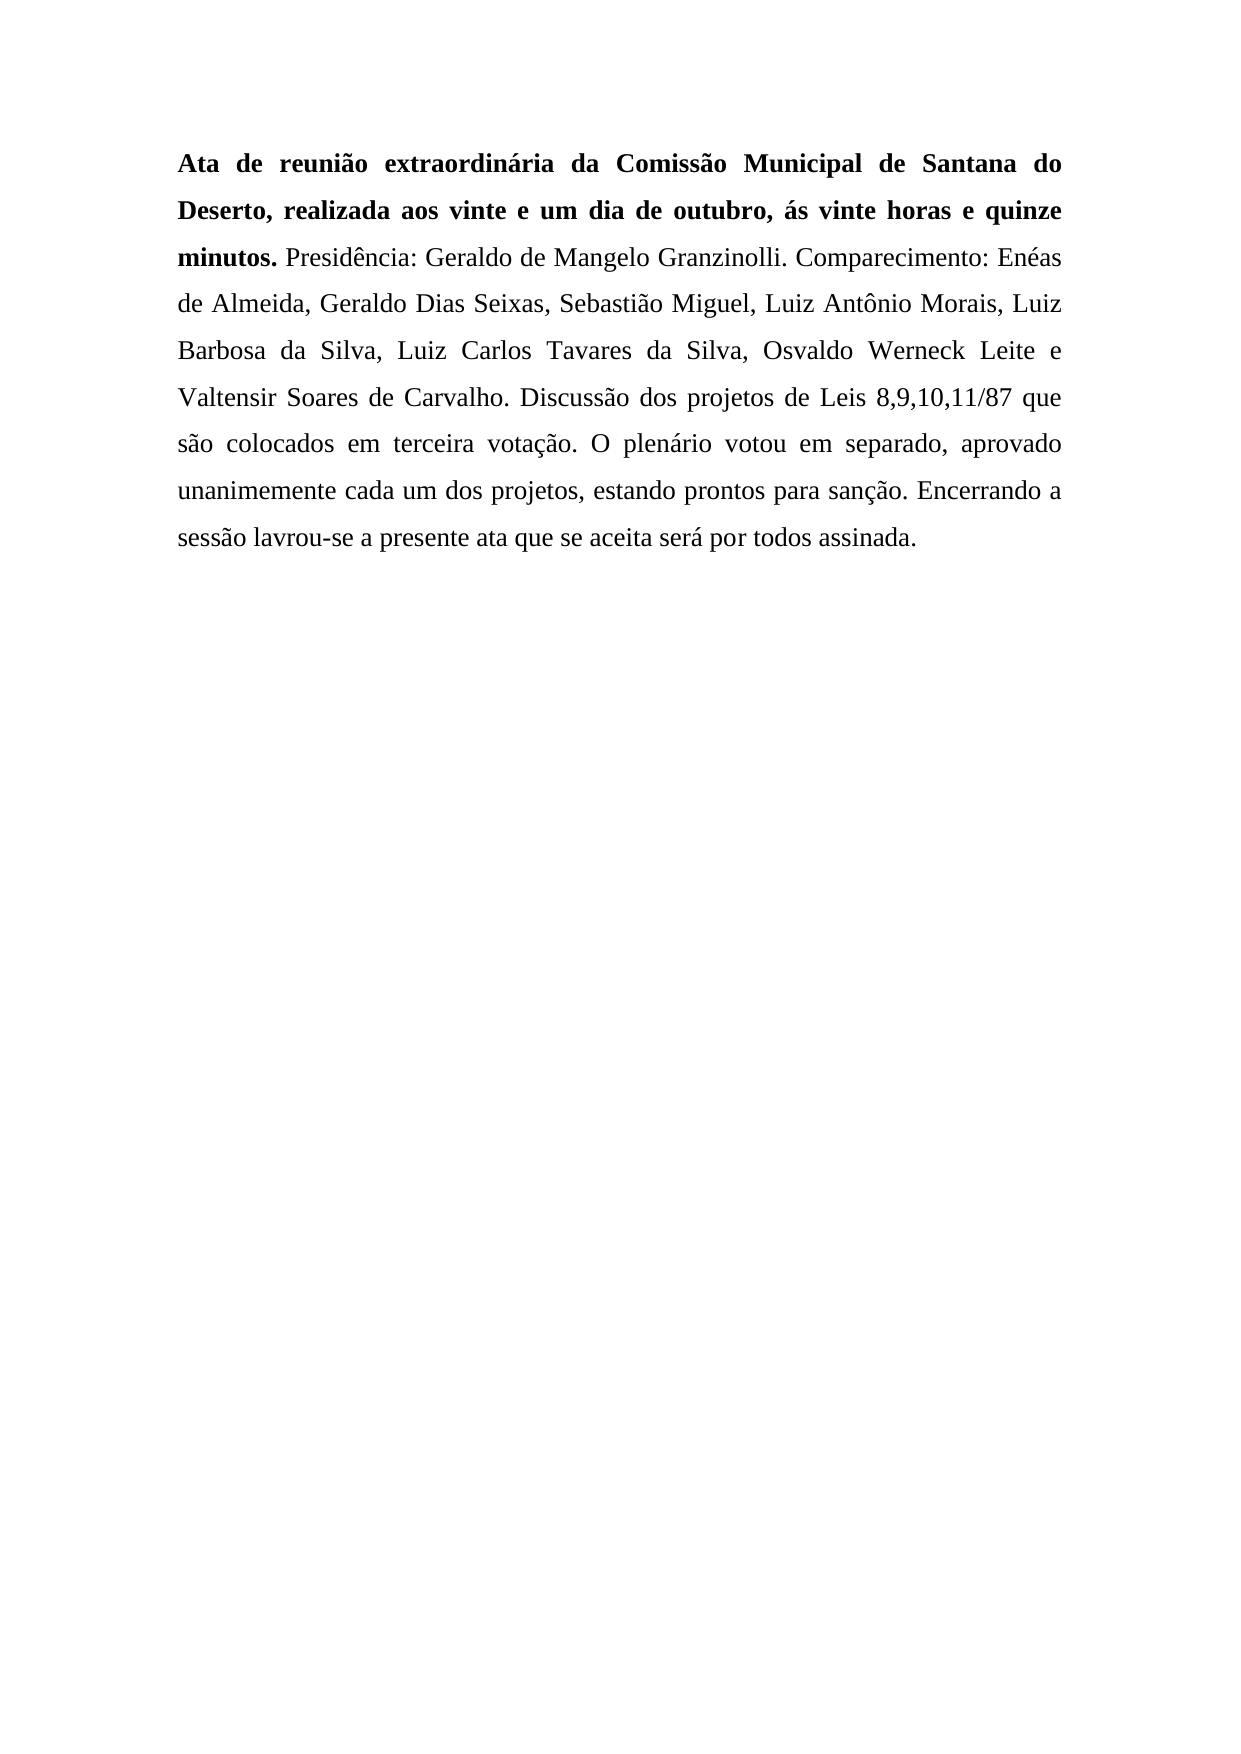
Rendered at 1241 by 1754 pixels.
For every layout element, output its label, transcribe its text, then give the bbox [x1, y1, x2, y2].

text Ata de reunião extraordinária da Comissão Municipal de Santana do Deserto, realizada aos vinte e um dia de outubro, ás vinte horas e quinze minutos. Presidência: Geraldo de Mangelo Granzinolli. Comparecimento: Enéas de Almeida, Geraldo Dias Seixas, Sebastião Miguel, Luiz Antônio Morais, Luiz Barbosa da Silva, Luiz Carlos Tavares da Silva, Osvaldo Werneck Leite e Valtensir Soares de Carvalho. Discussão dos projetos de Leis 8,9,10,11/87 que são colocados em terceira votação. O plenário votou em separado, aprovado unanimemente cada um dos projetos, estando prontos para sanção. Encerrando a sessão lavrou-se a presente ata que se aceita será por todos assinada. [177, 148, 1063, 552]
